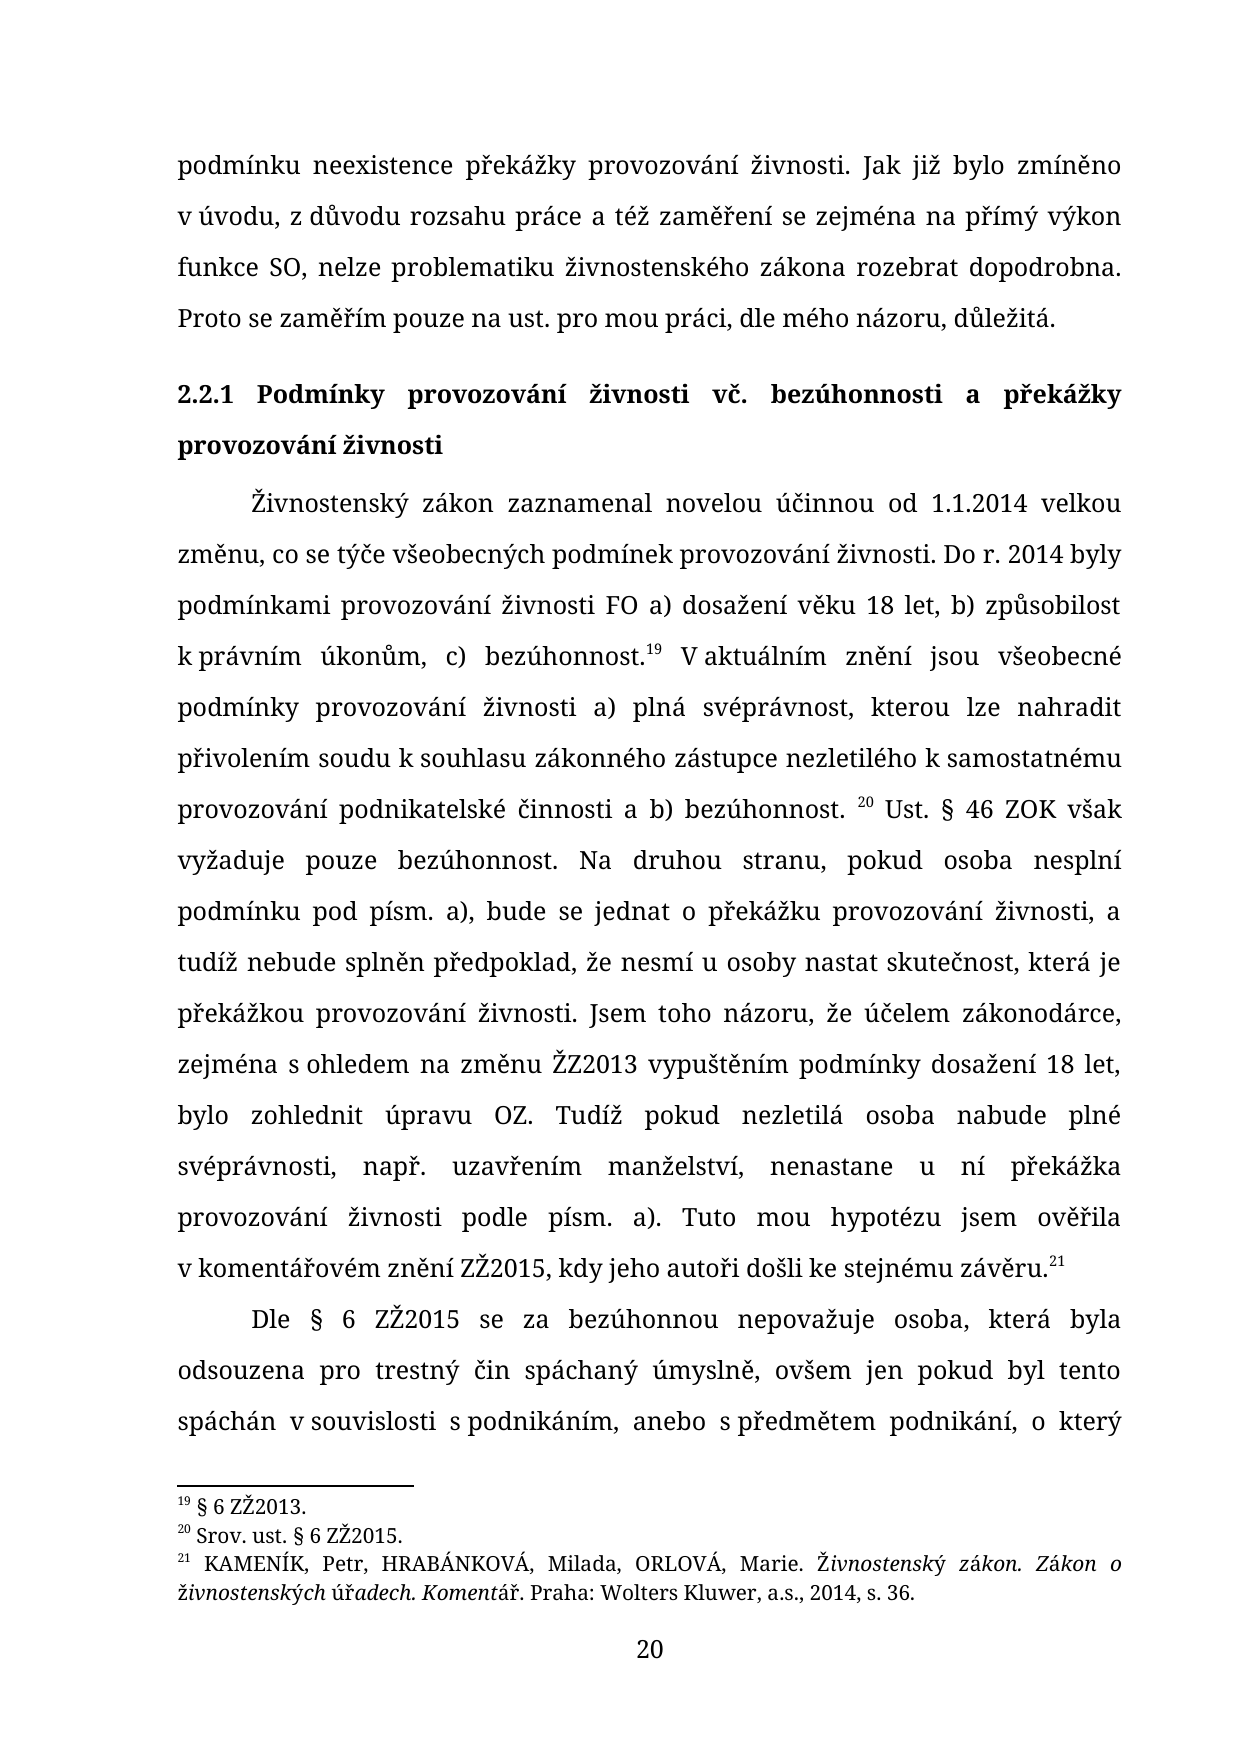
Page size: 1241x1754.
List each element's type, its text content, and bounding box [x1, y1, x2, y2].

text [177, 1302, 1122, 1438]
subtitle 2.2.1 Podmínky provozování živnosti vč. bezúhonnosti a překážky provozování živnosti [177, 377, 1122, 462]
text Živnostenský zákon zaznamenal novelou účinnou od 1.1.2014 velkou změnu, co se týče všeobecných podmínek provozování živnosti. Do r. 2014 byly podmínkami provozování živnosti FO a) dosažení věku 18 let, b) způsobilost k právním úkonům, c) bezúhonnost. V aktuálním znění jsou všeobecné podmínky provozování živnosti a) plná svéprávnost, kterou lze nahradit přivolením soudu k souhlasu zákonného zástupce nezletilého k samostatnému provozování podnikatelské činnosti a b) bezúhonnost. Ust. § 46 ZOK však vyžaduje pouze bezúhonnost. Na druhou stranu, pokud osoba nesplní podmínku pod písm. a), bude se jednat o překážku provozování živnosti, a tudíž nebude splněn předpoklad, že nesmí u osoby nastat skutečnost, která je překážkou provozování živnosti. Jsem toho názoru, že účelem zákonodárce, zejména s ohledem na změnu ŽZ2013 vypuštěním podmínky dosažení 18 let, bylo zohlednit úpravu OZ. Tudíž pokud nezletilá osoba nabude plné svéprávnosti, např. uzavřením manželství, nenastane u ní překážka provozování živnosti podle písm. a). Tuto mou hypotézu jsem ověřila v komentářovém znění ZŽ2015, kdy jeho autoři došli ke stejnému závěru. [177, 485, 1122, 1285]
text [177, 148, 1122, 335]
